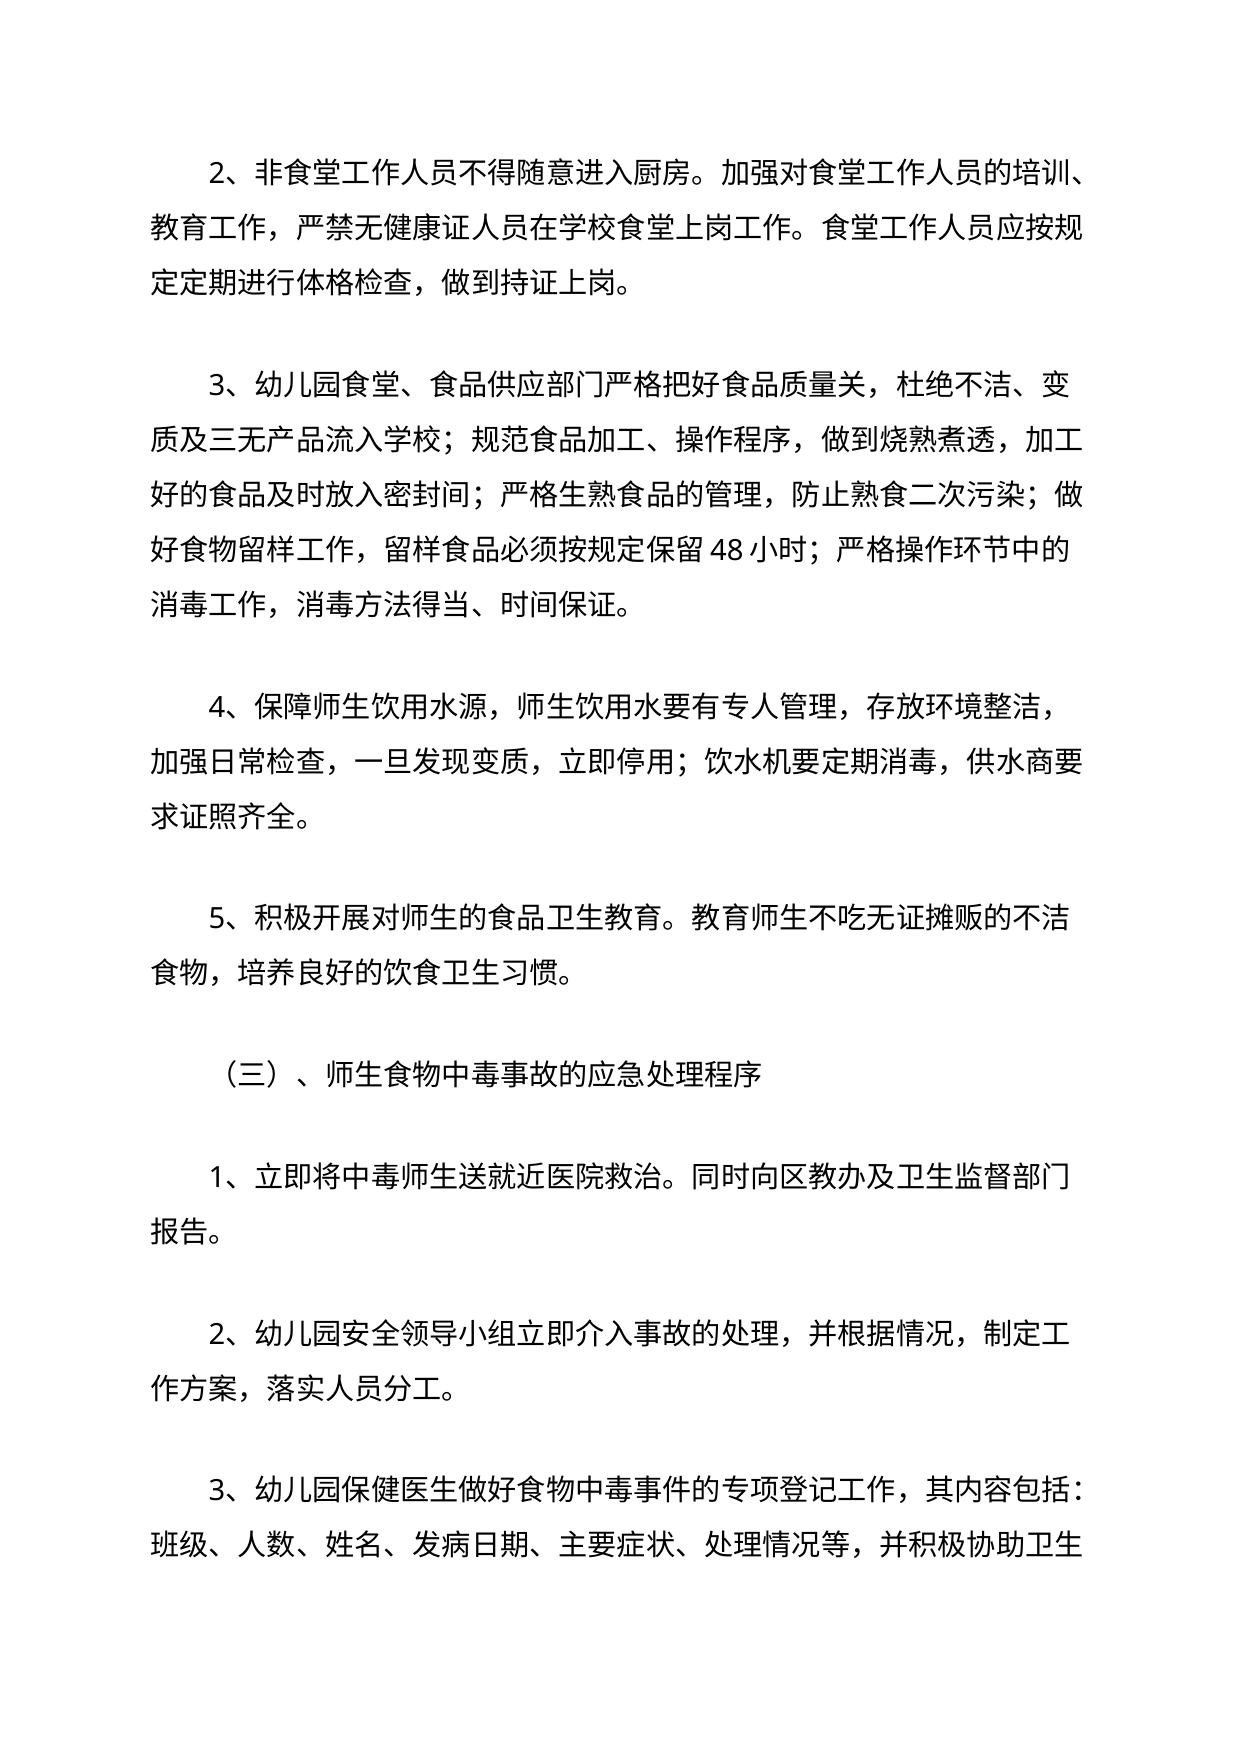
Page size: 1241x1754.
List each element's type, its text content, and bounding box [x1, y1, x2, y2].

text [150, 1467, 1090, 1564]
text 2、非食堂工作人员不得随意进入厨房。加强对食堂工作人员的培训、教育工作，严禁无健康证人员在学校食堂上岗工作。食堂工作人员应按规定定期进行体格检查，做到持证上岗。 [150, 150, 1090, 302]
text 4、保障师生饮用水源，师生饮用水要有专人管理，存放环境整洁，加强日常检查，一旦发现变质，立即停用；饮水机要定期消毒，供水商要求证照齐全。 [150, 683, 1090, 835]
text 5、积极开展对师生的食品卫生教育。教育师生不吃无证摊贩的不洁食物，培养良好的饮食卫生习惯。 [150, 895, 1090, 992]
text 1、立即将中毒师生送就近医院救治。同时向区教办及卫生监督部门报告。 [150, 1153, 1090, 1251]
text 2、幼儿园安全领导小组立即介入事故的处理，并根据情况，制定工作方案，落实人员分工。 [150, 1310, 1090, 1407]
text 3、幼儿园食堂、食品供应部门严格把好食品质量关，杜绝不洁、变质及三无产品流入学校；规范食品加工、操作程序，做到烧熟煮透，加工好的食品及时放入密封间；严格生熟食品的管理，防止熟食二次污染；做好食物留样工作，留样食品必须按规定保留48小时；严格操作环节中的消毒工作，消毒方法得当、时间保证。 [150, 362, 1090, 624]
text （三）、师生食物中毒事故的应急处理程序 [150, 1052, 1090, 1094]
